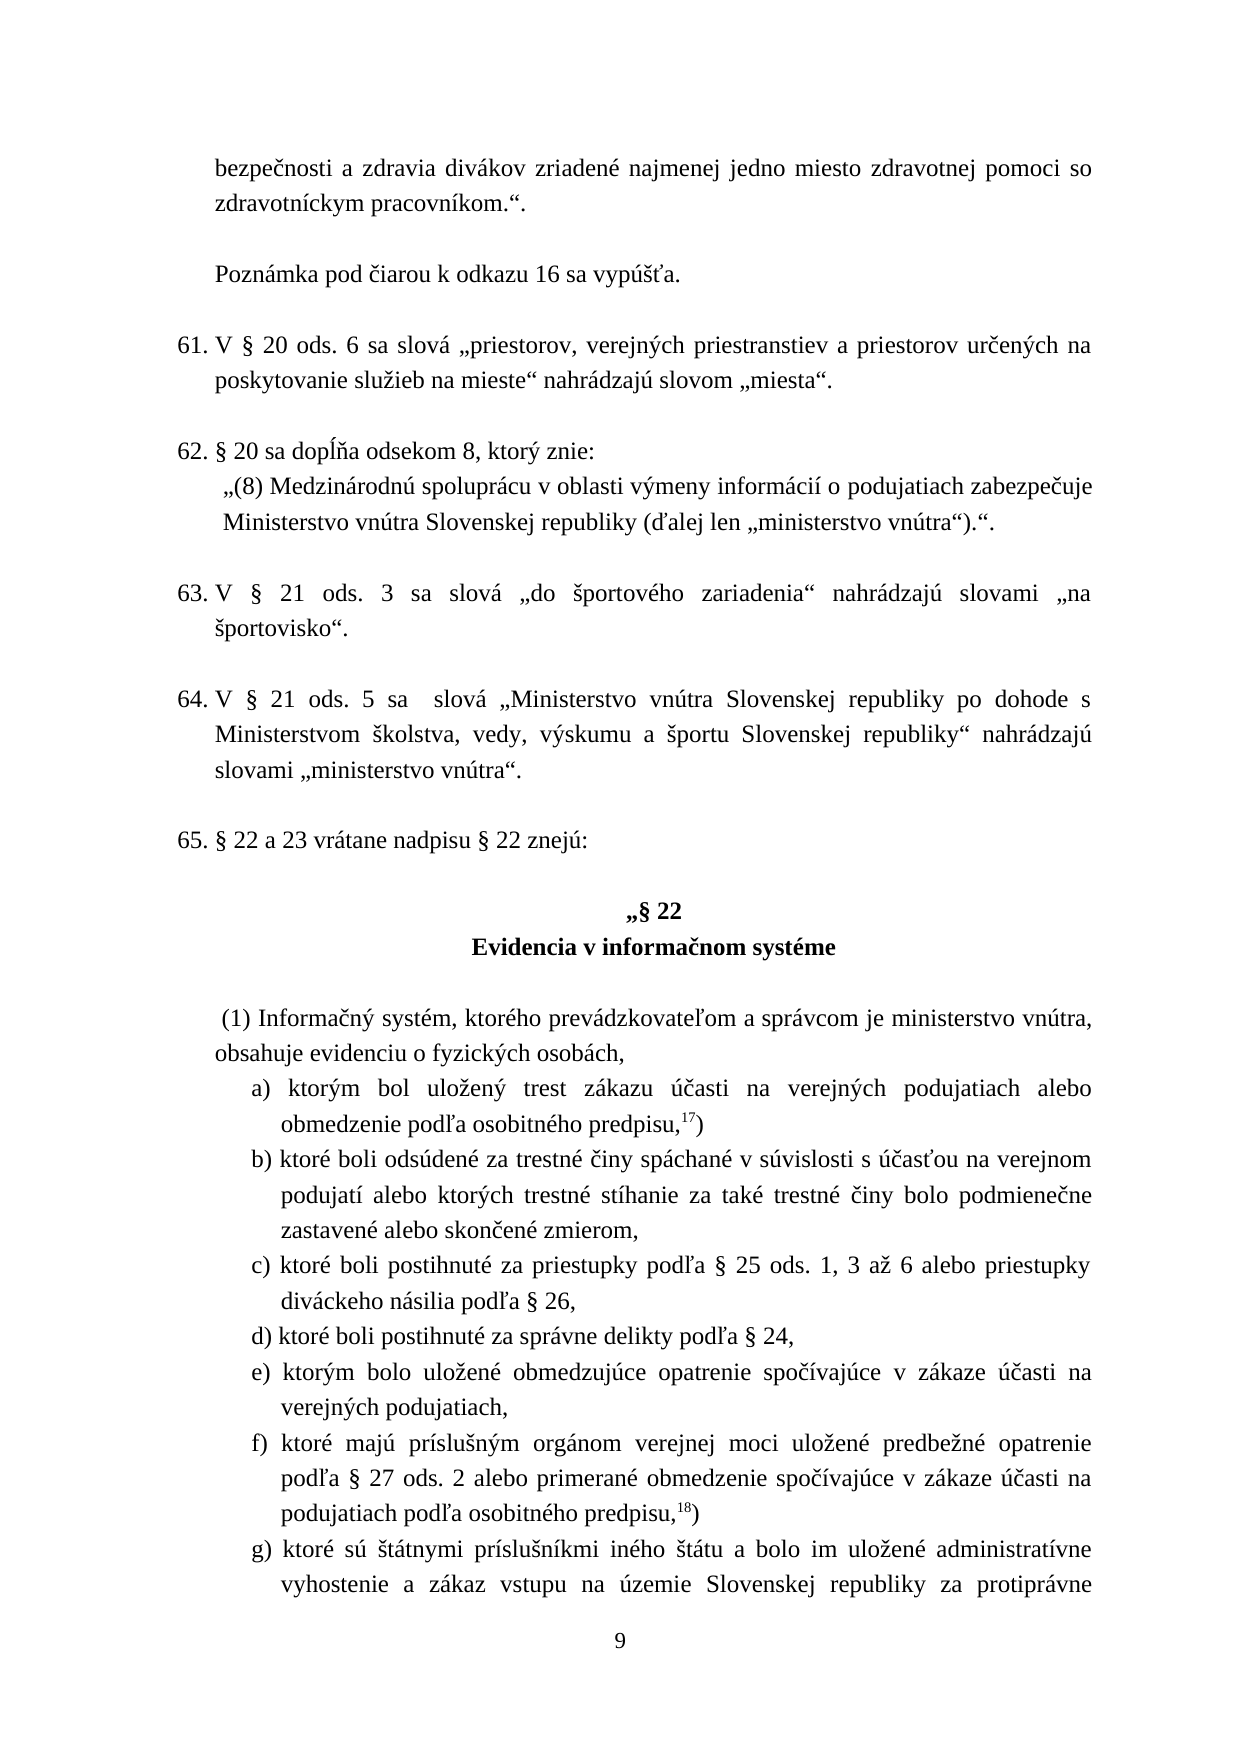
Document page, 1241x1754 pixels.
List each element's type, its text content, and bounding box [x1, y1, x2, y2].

list c) ktoré boli postihnuté za priestupky podľa § 25 ods. 1, 3 až 6 alebo priestupky diváckeho násilia podľa § 26, [251, 1246, 1093, 1316]
list e) ktorým bolo uložené obmedzujúce opatrenie spočívajúce v zákaze účasti na verejných podujatiach, [251, 1352, 1093, 1423]
list a) ktorým bol uložený trest zákazu účasti na verejných podujatiach alebo obmedzenie podľa osobitného predpisu,17) [251, 1068, 1093, 1139]
list § 20 sa dopĺňa odsekom 8, ktorý znie: [177, 431, 1093, 466]
list V § 21 ods. 3 sa slová „do športového zariadenia“ nahrádzajú slovami „na športovisko“. [177, 573, 1093, 643]
list „§ 22 [214, 891, 1093, 927]
list V § 20 ods. 6 sa slová „priestorov, verejných priestranstiev a priestorov určených na poskytovanie služieb na mieste“ nahrádzajú slovom „miesta“. [177, 325, 1093, 396]
list Evidencia v informačnom systéme [214, 927, 1093, 962]
list V § 21 ods. 5 sa slová „Ministerstvo vnútra Slovenskej republiky po dohode s Ministerstvom školstva, vedy, výskumu a športu Slovenskej republiky“ nahrádzajú slovami „ministerstvo vnútra“. [177, 679, 1093, 785]
list § 22 a 23 vrátane nadpisu § 22 znejú: [177, 821, 1093, 856]
list f) ktoré majú príslušným orgánom verejnej moci uložené predbežné opatrenie podľa § 27 ods. 2 alebo primerané obmedzenie spočívajúce v zákaze účasti na podujatiach podľa osobitného predpisu,18) [251, 1423, 1093, 1529]
list „(8) Medzinárodnú spoluprácu v oblasti výmeny informácií o podujatiach zabezpečuje Ministerstvo vnútra Slovenskej republiky (ďalej len „ministerstvo vnútra“).“. [223, 466, 1093, 537]
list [251, 1529, 1093, 1600]
text Poznámka pod čiarou k odkazu 16 sa vypúšťa. [214, 254, 1093, 289]
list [214, 148, 1093, 218]
list d) ktoré boli postihnuté za správne delikty podľa § 24, [251, 1316, 1093, 1352]
list (1) Informačný systém, ktorého prevádzkovateľom a správcom je ministerstvo vnútra, obsahuje evidenciu o fyzických osobách, [214, 998, 1093, 1068]
list b) ktoré boli odsúdené za trestné činy spáchané v súvislosti s účasťou na verejnom podujatí alebo ktorých trestné stíhanie za také trestné činy bolo podmienečne zastavené alebo skončené zmierom, [251, 1139, 1093, 1246]
